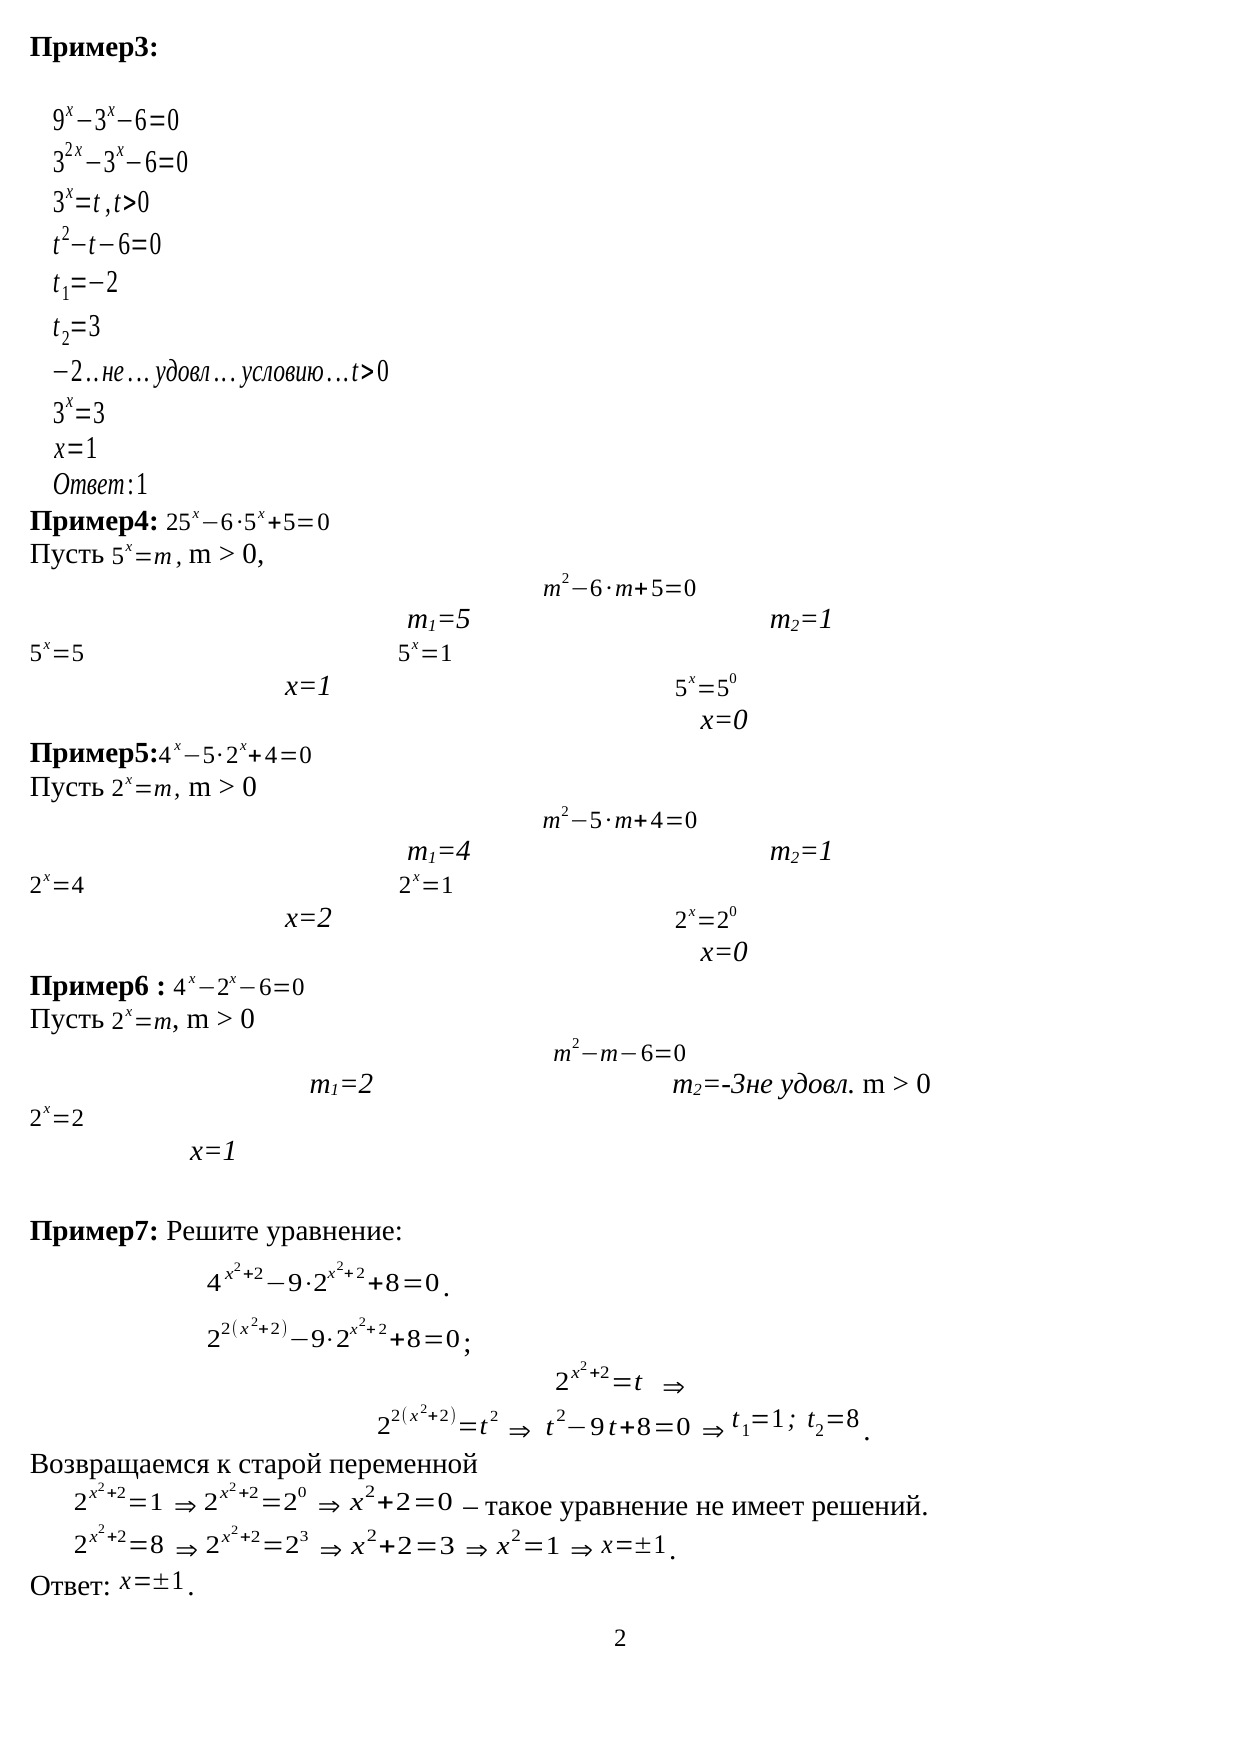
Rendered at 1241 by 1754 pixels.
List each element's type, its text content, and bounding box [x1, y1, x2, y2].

text Пример5: [29, 735, 1211, 769]
text . [207, 1259, 1211, 1302]
text ; [207, 1315, 1211, 1359]
text Пусть , m > 0 [29, 1001, 1211, 1035]
text m1=2 m2=-3не удовл. m > 0 [29, 1066, 1211, 1099]
text x=1 [29, 1133, 1211, 1167]
text x=1 [29, 668, 1211, 702]
text Возвращаемся к старой переменной [29, 1446, 1211, 1480]
text x=2 [29, 901, 1211, 934]
text Пример3: [29, 29, 1211, 63]
text x=0 [29, 702, 1211, 735]
text . [29, 1402, 1211, 1446]
text x=0 [29, 934, 1211, 968]
text m1=5 m2=1 [29, 601, 1211, 635]
text . [74, 1522, 1211, 1566]
text m1=4 m2=1 [29, 833, 1211, 867]
text Пример7: Решите уравнение: [29, 1213, 1211, 1246]
text Пример6 : [29, 968, 1211, 1001]
text Пример4: [29, 503, 1211, 536]
text Ответ: . [29, 1566, 1211, 1602]
text Пусть m > 0, [29, 536, 1211, 570]
text Пусть m > 0 [29, 769, 1211, 802]
text – такое уравнение не имеет решений. [74, 1480, 1211, 1522]
